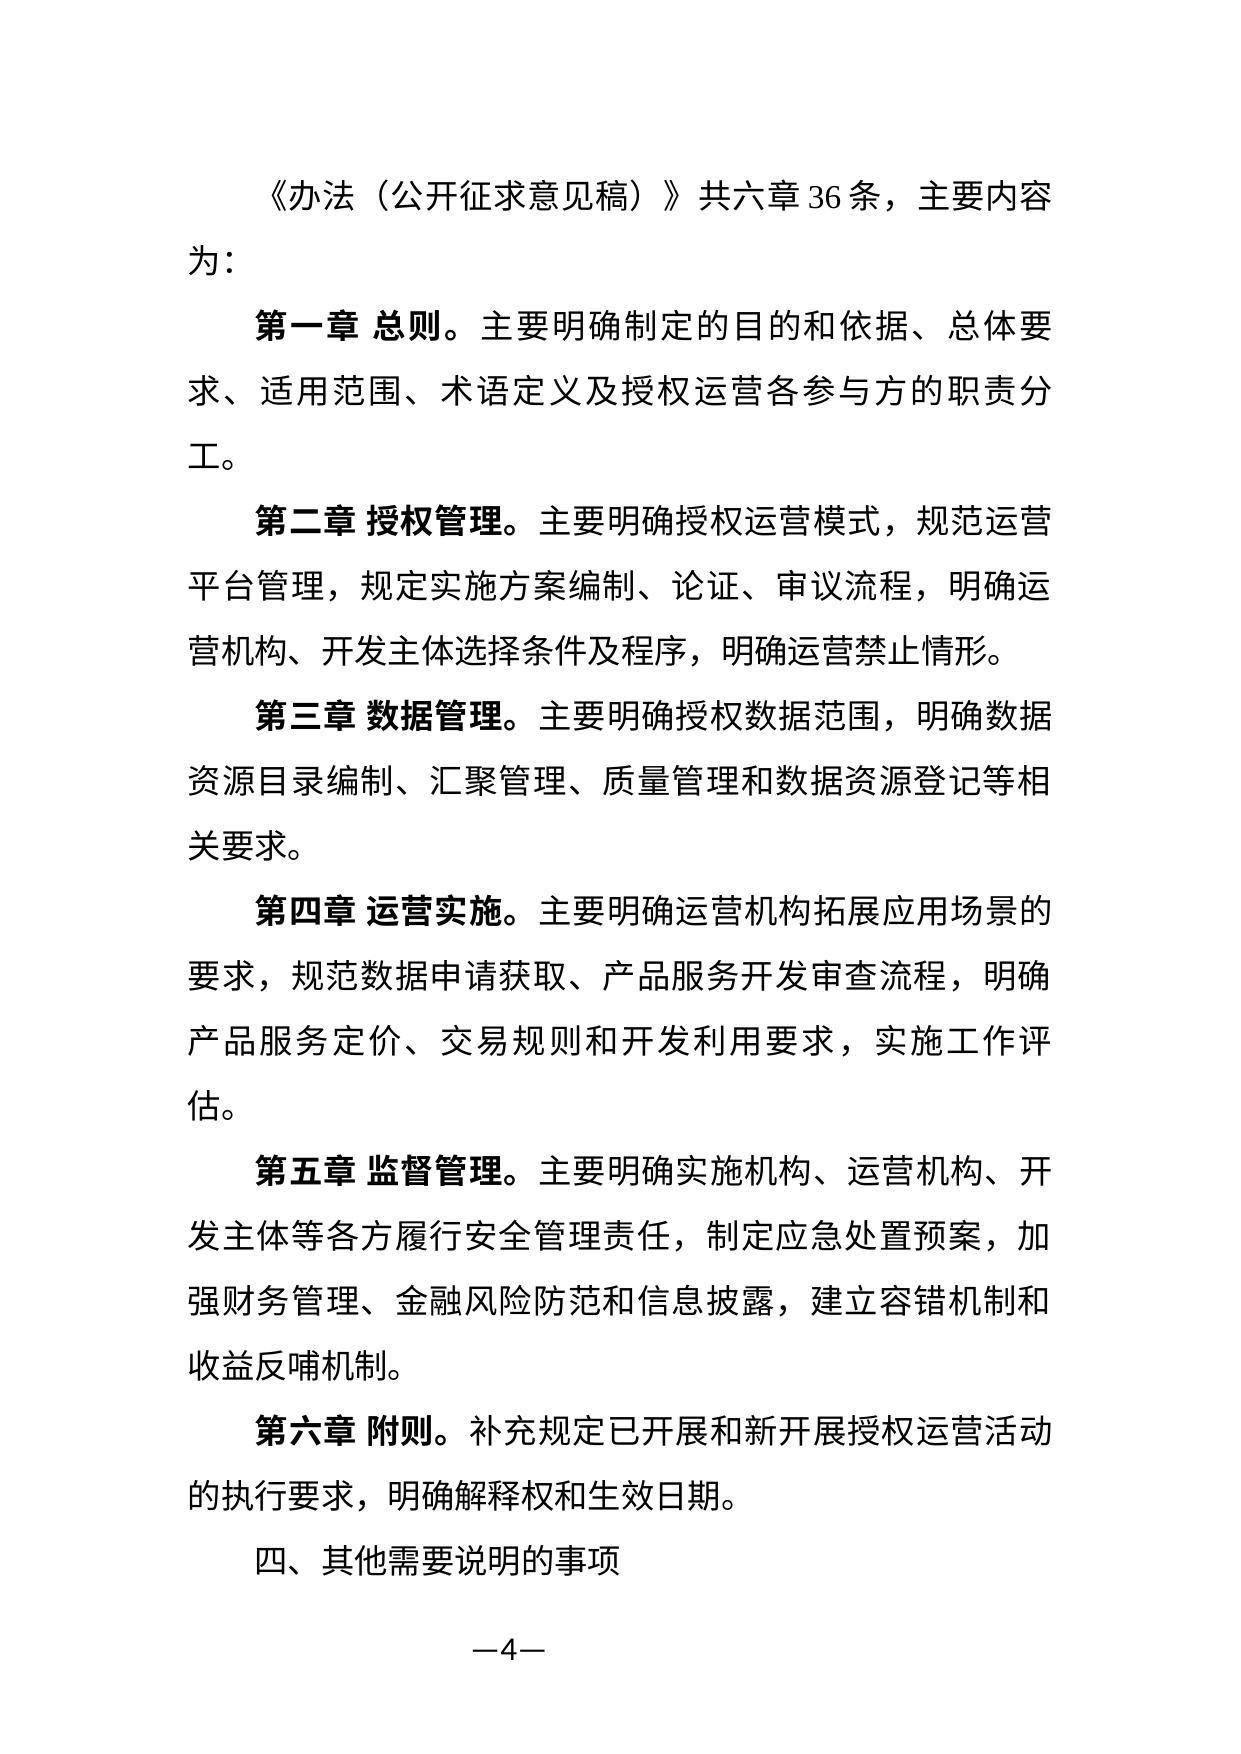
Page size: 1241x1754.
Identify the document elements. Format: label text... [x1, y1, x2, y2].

text 第三章 数据管理。主要明确授权数据范围，明确数据资源目录编制、汇聚管理、质量管理和数据资源登记等相关要求。 [187, 682, 1053, 877]
text 《办法（公开征求意见稿）》共六章36条，主要内容为： [187, 162, 1053, 292]
text 第二章 授权管理。主要明确授权运营模式，规范运营平台管理，规定实施方案编制、论证、审议流程，明确运营机构、开发主体选择条件及程序，明确运营禁止情形。 [187, 487, 1053, 682]
text 第一章 总则。主要明确制定的目的和依据、总体要求、适用范围、术语定义及授权运营各参与方的职责分工。 [187, 292, 1053, 487]
text 第五章 监督管理。主要明确实施机构、运营机构、开发主体等各方履行安全管理责任，制定应急处置预案，加强财务管理、金融风险防范和信息披露，建立容错机制和收益反哺机制。 [187, 1137, 1053, 1397]
text 四、其他需要说明的事项 [187, 1527, 1053, 1592]
text 第六章 附则。补充规定已开展和新开展授权运营活动的执行要求，明确解释权和生效日期。 [187, 1397, 1053, 1527]
text 第四章 运营实施。主要明确运营机构拓展应用场景的要求，规范数据申请获取、产品服务开发审查流程，明确产品服务定价、交易规则和开发利用要求，实施工作评估。 [187, 877, 1053, 1137]
